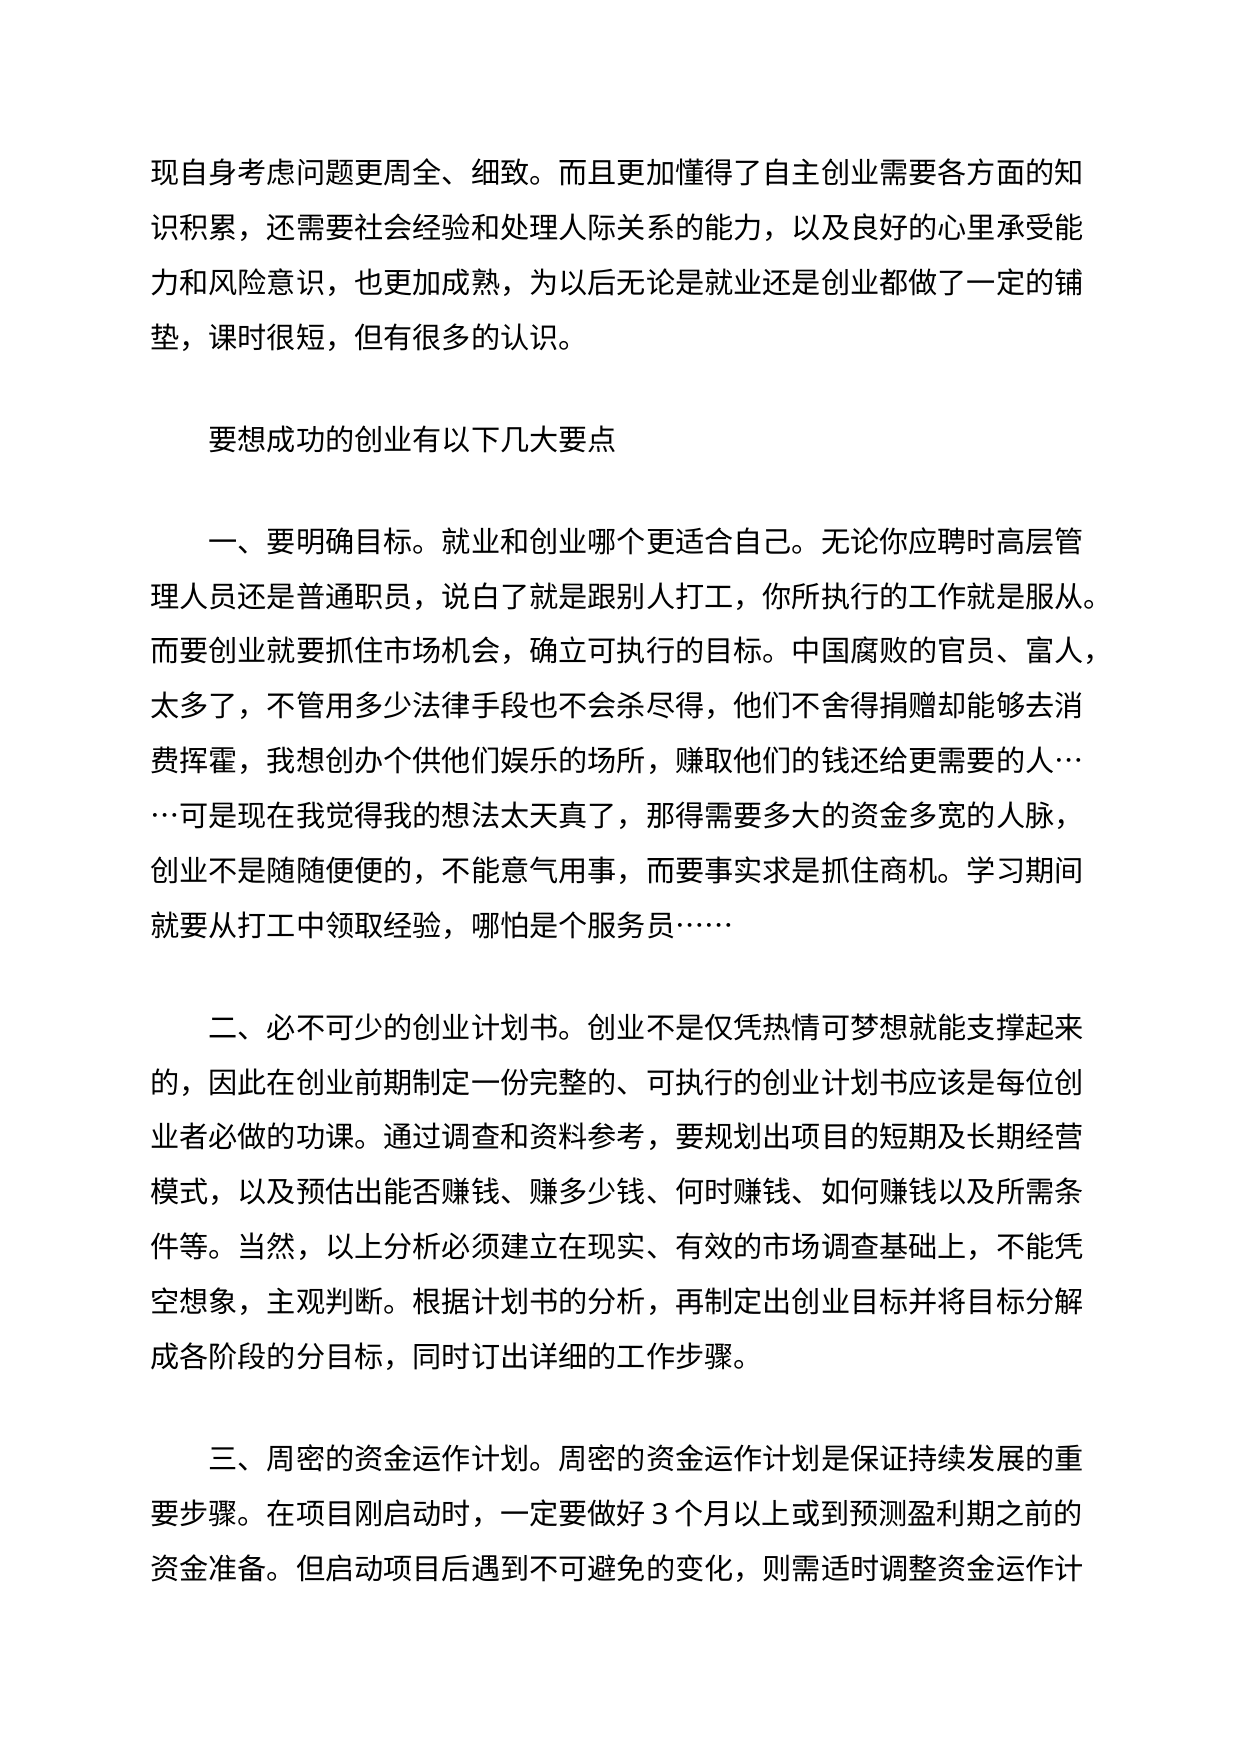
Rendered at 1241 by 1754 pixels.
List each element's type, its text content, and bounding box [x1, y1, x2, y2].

text 要想成功的创业有以下几大要点 [150, 416, 1090, 459]
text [150, 1435, 1090, 1588]
text 二、必不可少的创业计划书。创业不是仅凭热情可梦想就能支撑起来的，因此在创业前期制定一份完整的、可执行的创业计划书应该是每位创业者必做的功课。通过调查和资料参考，要规划出项目的短期及长期经营模式，以及预估出能否赚钱、赚多少钱、何时赚钱、如何赚钱以及所需条件等。当然，以上分析必须建立在现实、有效的市场调查基础上，不能凭空想象，主观判断。根据计划书的分析，再制定出创业目标并将目标分解成各阶段的分目标，同时订出详细的工作步骤。 [150, 1004, 1090, 1376]
text 一、要明确目标。就业和创业哪个更适合自己。无论你应聘时高层管理人员还是普通职员，说白了就是跟别人打工，你所执行的工作就是服从。而要创业就要抓住市场机会，确立可执行的目标。中国腐败的官员、富人，太多了，不管用多少法律手段也不会杀尽得，他们不舍得捐赠却能够去消费挥霍，我想创办个供他们娱乐的场所，赚取他们的钱还给更需要的人……可是现在我觉得我的想法太天真了，那得需要多大的资金多宽的人脉，创业不是随随便便的，不能意气用事，而要事实求是抓住商机。学习期间就要从打工中领取经验，哪怕是个服务员…… [150, 518, 1090, 945]
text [150, 150, 1090, 357]
